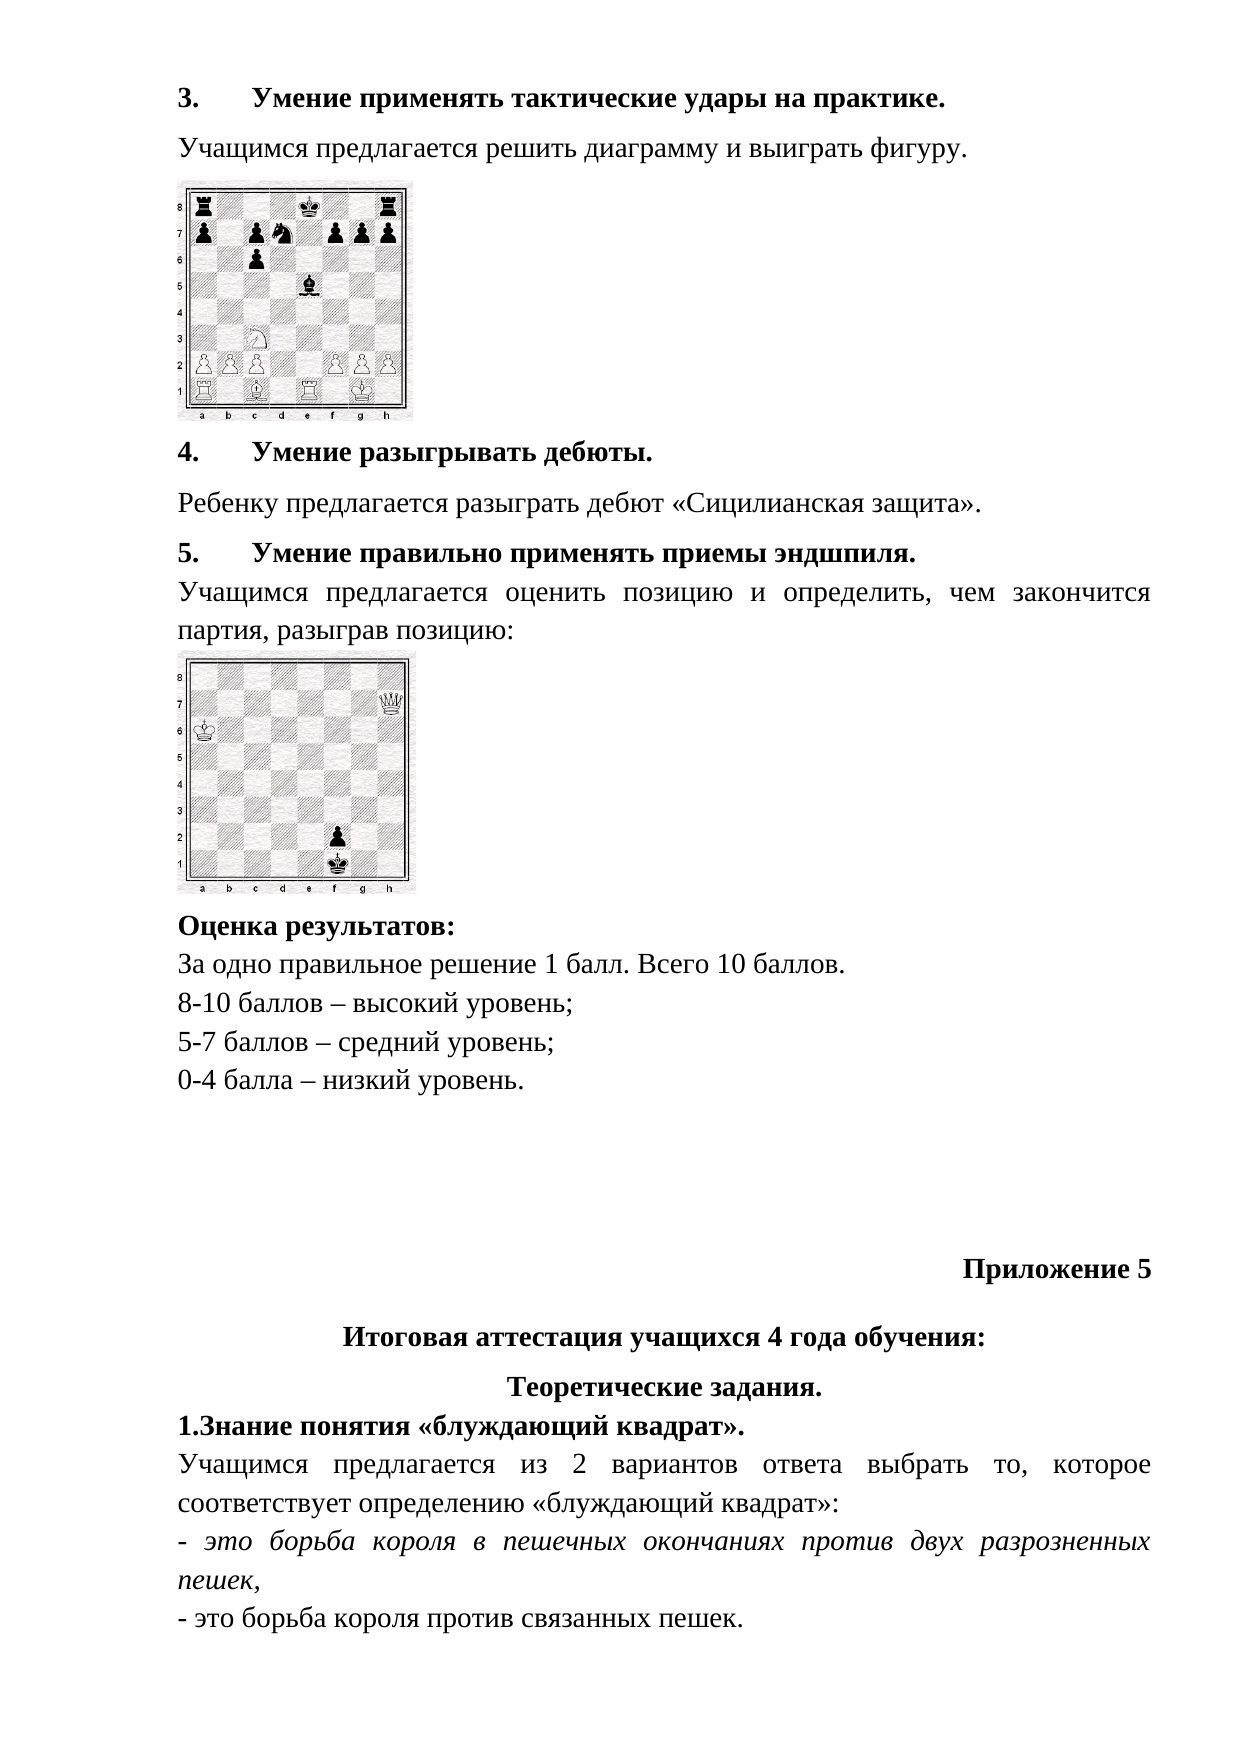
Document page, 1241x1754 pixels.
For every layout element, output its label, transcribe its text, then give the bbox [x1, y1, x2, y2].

text - это борьба короля против связанных пешек. [177, 1600, 1152, 1634]
text Теоретические задания. [177, 1369, 1152, 1403]
text За одно правильное решение 1 балл. Всего 10 баллов. [177, 947, 1152, 980]
picture [177, 650, 417, 894]
text 8-10 баллов – высокий уровень; [177, 985, 1152, 1019]
text 5-7 баллов – средний уровень; [177, 1024, 1152, 1057]
text - это борьба короля в пешечных окончаниях против двух разрозненных пешек, [177, 1523, 1152, 1595]
text Ребенку предлагается разыграть дебют «Сицилианская защита». [177, 485, 1152, 518]
text Учащимся предлагается решить диаграмму и выиграть фигуру. [177, 130, 1152, 164]
text Учащимся предлагается оценить позицию и определить, чем закончится партия, разыграв позицию: [177, 574, 1152, 646]
text 1.Знание понятия «блуждающий квадрат». [177, 1408, 1152, 1441]
text Оценка результатов: [177, 908, 1152, 942]
text Учащимся предлагается из 2 вариантов ответа выбрать то, которое соответствует определению «блуждающий квадрат»: [177, 1446, 1152, 1518]
text 0-4 балла – низкий уровень. [177, 1062, 1152, 1096]
list Умение применять тактические удары на практике. [177, 80, 1152, 113]
list Умение разыгрывать дебюты. [177, 434, 1152, 468]
text Итоговая аттестация учащихся 4 года обучения: [177, 1319, 1152, 1352]
picture [177, 180, 414, 421]
text Приложение 5 [177, 1252, 1152, 1285]
list Умение правильно применять приемы эндшпиля. [177, 535, 1152, 569]
